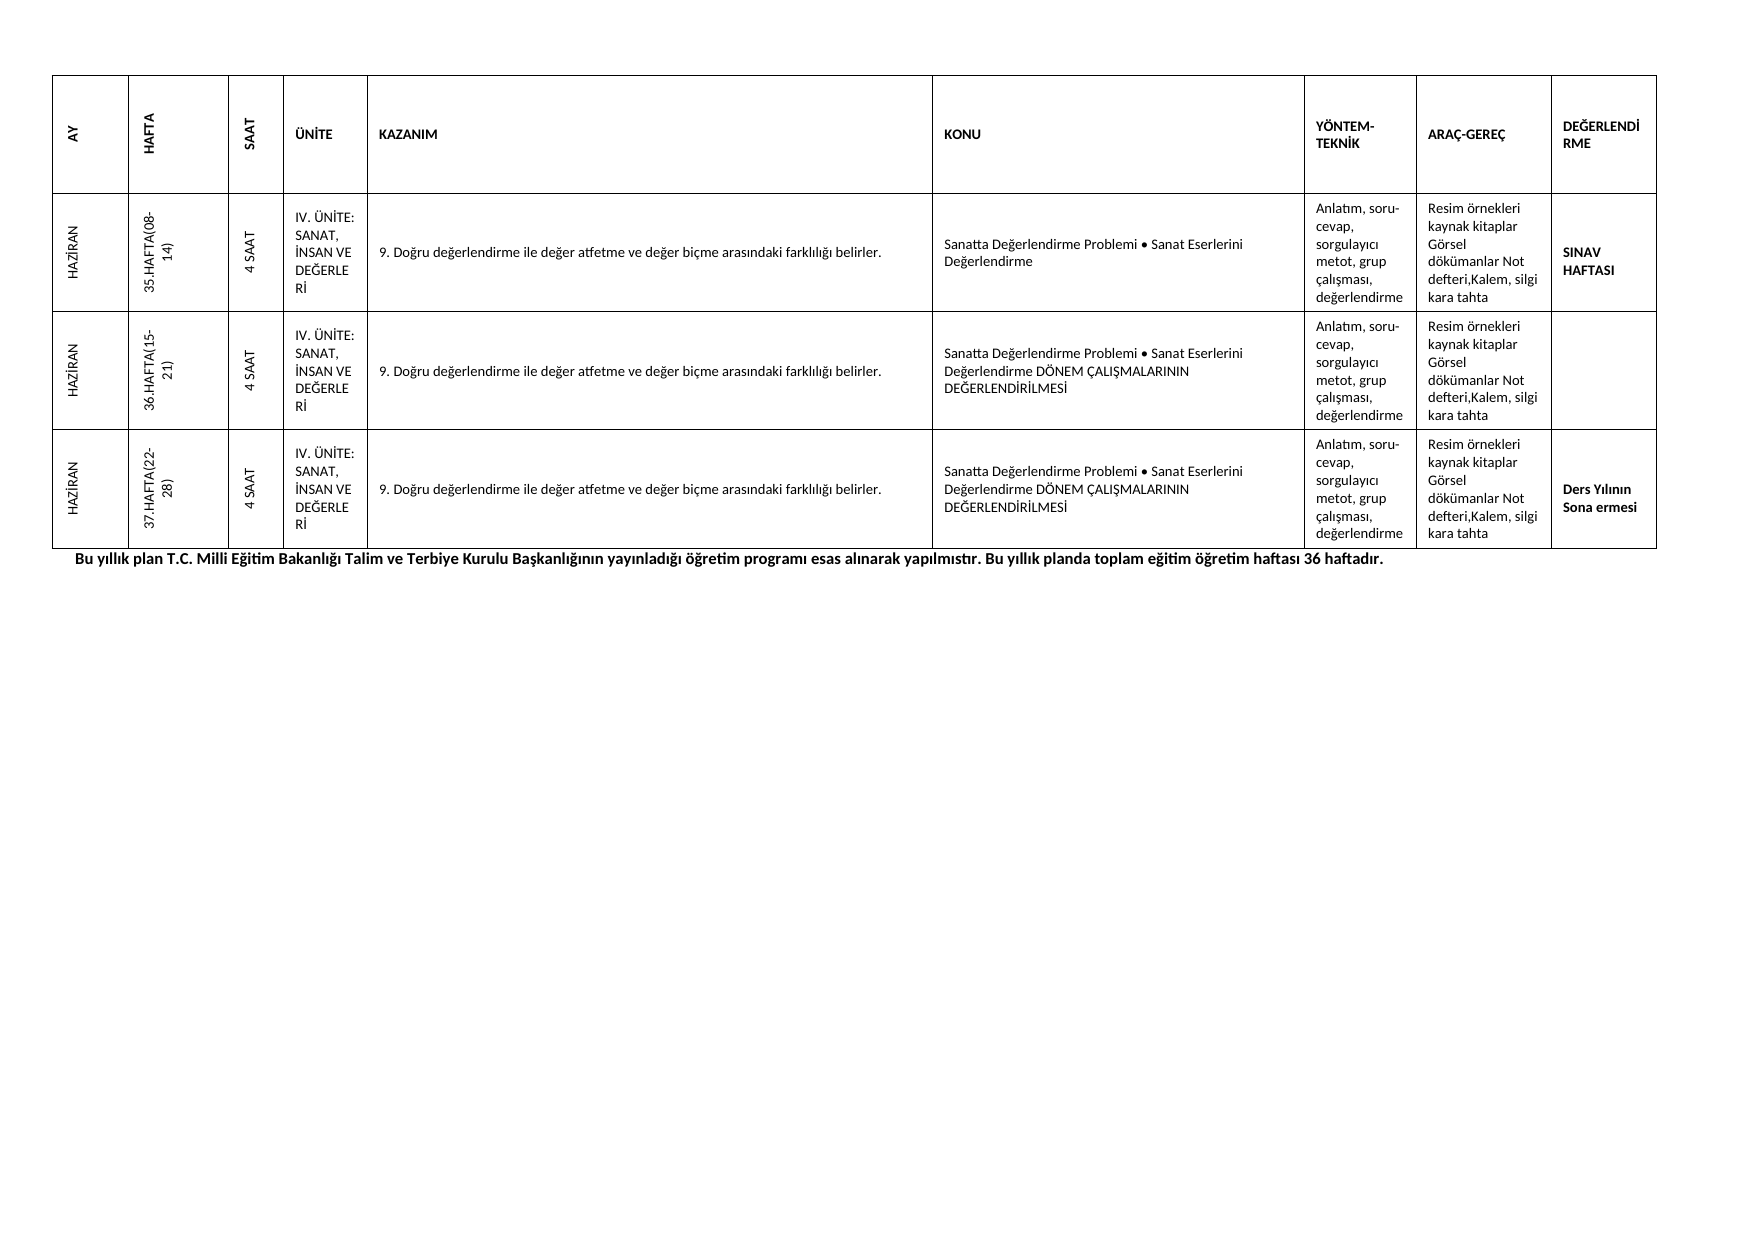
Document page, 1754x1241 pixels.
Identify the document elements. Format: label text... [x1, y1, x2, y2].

table_cell Sanatta Değerlendirme Problemi • Sanat Eserlerini Değerlendirme DÖNEM ÇALIŞMALARININ DEĞERLENDİRİLMESİ [933, 312, 1304, 429]
table_header AY [53, 76, 128, 193]
table_cell HAZİRAN [53, 312, 128, 429]
table_cell SINAV HAFTASI [1552, 194, 1656, 311]
table_cell Resim örnekleri kaynak kitaplar Görsel dökümanlar Not defteri,Kalem, silgi kara tahta [1417, 312, 1551, 429]
table_cell 9. Doğru değerlendirme ile değer atfetme ve değer biçme arasındaki farklılığı belirler. [368, 194, 932, 311]
table_cell Sanatta Değerlendirme Problemi • Sanat Eserlerini Değerlendirme [933, 194, 1304, 311]
table_header KAZANIM [368, 76, 932, 193]
table_cell 4 SAAT [229, 312, 283, 429]
table_cell Sanatta Değerlendirme Problemi • Sanat Eserlerini Değerlendirme DÖNEM ÇALIŞMALARININ DEĞERLENDİRİLMESİ [933, 430, 1304, 547]
table_cell HAZİRAN [53, 194, 128, 311]
table_header KONU [933, 76, 1304, 193]
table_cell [1305, 194, 1416, 311]
table_cell [1552, 312, 1656, 429]
table_cell 4 SAAT [229, 430, 283, 547]
table_cell HAZİRAN [53, 430, 128, 547]
table_cell 4 SAAT [229, 194, 283, 311]
table_cell IV. ÜNİTE: SANAT, İNSAN VE DEĞERLERİ [284, 312, 367, 429]
table_cell Ders Yılının Sona ermesi [1552, 430, 1656, 547]
table_header ÜNİTE [284, 76, 367, 193]
table_cell 37.HAFTA(22-28) [129, 430, 228, 547]
table_cell Resim örnekleri kaynak kitaplar Görsel dökümanlar Not defteri,Kalem, silgi kara tahta [1417, 430, 1551, 547]
table_header DEĞERLENDİRME [1552, 76, 1656, 193]
table_cell Anlatım, soru-cevap, sorgulayıcı metot, grup çalışması, değerlendirme [1305, 430, 1416, 547]
table_header SAAT [229, 76, 283, 193]
table_cell IV. ÜNİTE: SANAT, İNSAN VE DEĞERLERİ [284, 430, 367, 547]
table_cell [1417, 194, 1551, 311]
table_cell 36.HAFTA(15-21) [129, 312, 228, 429]
table_cell Anlatım, soru-cevap, sorgulayıcı metot, grup çalışması, değerlendirme [1305, 312, 1416, 429]
table_header ARAÇ-GEREÇ [1417, 76, 1551, 193]
table_cell 35.HAFTA(08-14) [129, 194, 228, 311]
table_cell 9. Doğru değerlendirme ile değer atfetme ve değer biçme arasındaki farklılığı belirler. [368, 312, 932, 429]
table_header HAFTA [129, 76, 228, 193]
table_cell 9. Doğru değerlendirme ile değer atfetme ve değer biçme arasındaki farklılığı belirler. [368, 430, 932, 547]
table_cell IV. ÜNİTE: SANAT, İNSAN VE DEĞERLERİ [284, 194, 367, 311]
text Bu yıllık plan T.C. Milli Eğitim Bakanlığı Talim ve Terbiye Kurulu Başkanlığının yayınladığı öğretim programı esas alınarak yapılmıstır. Bu yıllık planda toplam eğitim öğretim haftası 36 haftadır. [75, 548, 1679, 569]
table_header YÖNTEM-TEKNİK [1305, 76, 1416, 193]
